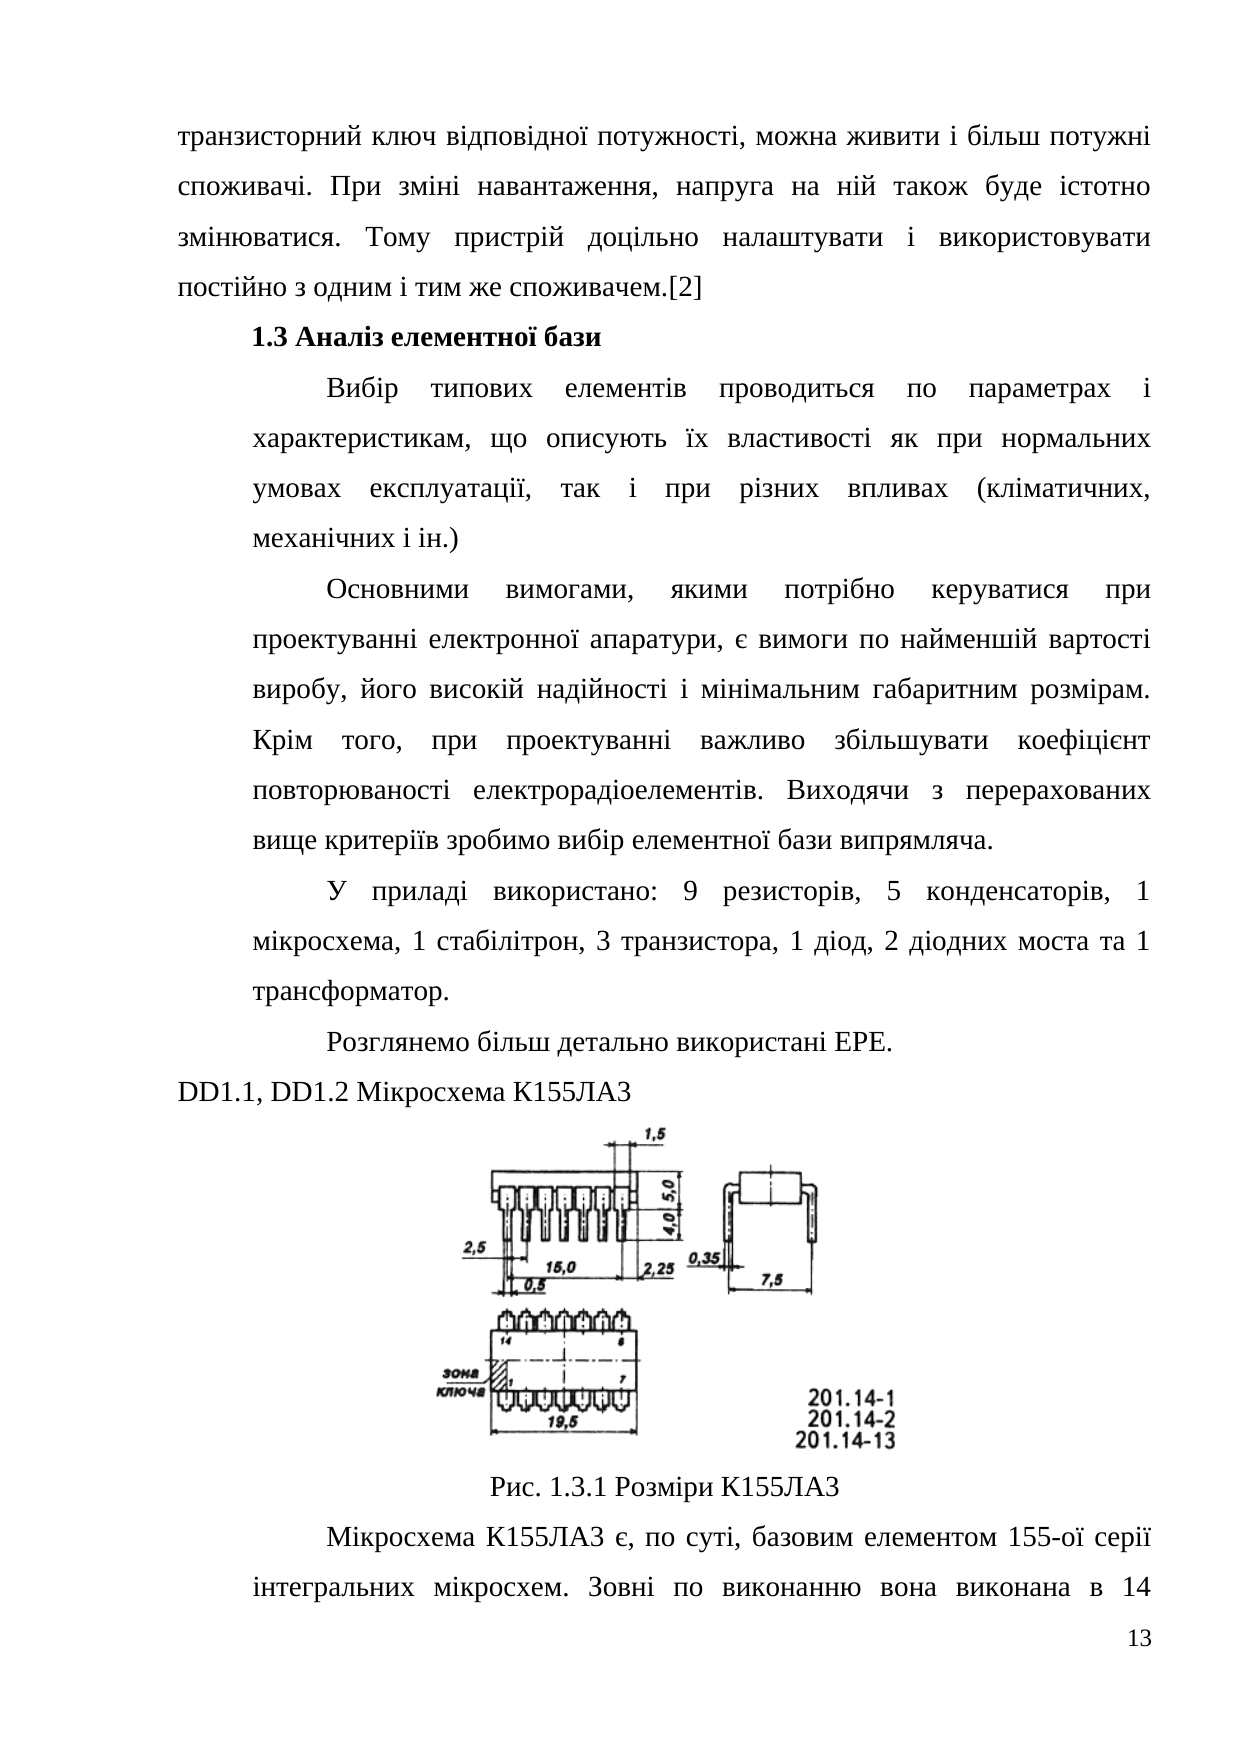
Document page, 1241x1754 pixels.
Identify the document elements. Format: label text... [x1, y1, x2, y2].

picture [429, 1124, 900, 1455]
text DD1.1, DD1.2 Мікросхема К155ЛА3 [177, 1074, 1152, 1108]
text Рис. 1.3.1 Розміри К155ЛА3 [177, 1469, 1152, 1502]
text Основними вимогами, якими потрібно керуватися при проектуванні електронної апаратури, є вимоги по найменшій вартості виробу, його високій надійності і мінімальним габаритним розмірам. Крім того, при проектуванні важливо збільшувати коефіцієнт повторюваності електрорадіоелементів. Виходячи з перерахованих вище критеріїв зробимо вибір елементної бази випрямляча. [252, 571, 1152, 856]
text Вибір типових елементів проводиться по параметрах і характеристикам, що описують їх властивості як при нормальних умовах експлуатації, так і при різних впливах (кліматичних, механічних і ін.) [252, 370, 1152, 554]
text Розглянемо більш детально використані ЕРЕ. [252, 1024, 1152, 1057]
text У приладі використано: 9 резисторів, 5 конденсаторів, 1 мікросхема, 1 стабілітрон, 3 транзистора, 1 діод, 2 діодних моста та 1 трансформатор. [252, 873, 1152, 1007]
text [252, 1519, 1152, 1603]
text 1.3 Аналіз елементної бази [251, 319, 1152, 353]
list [177, 118, 1152, 303]
